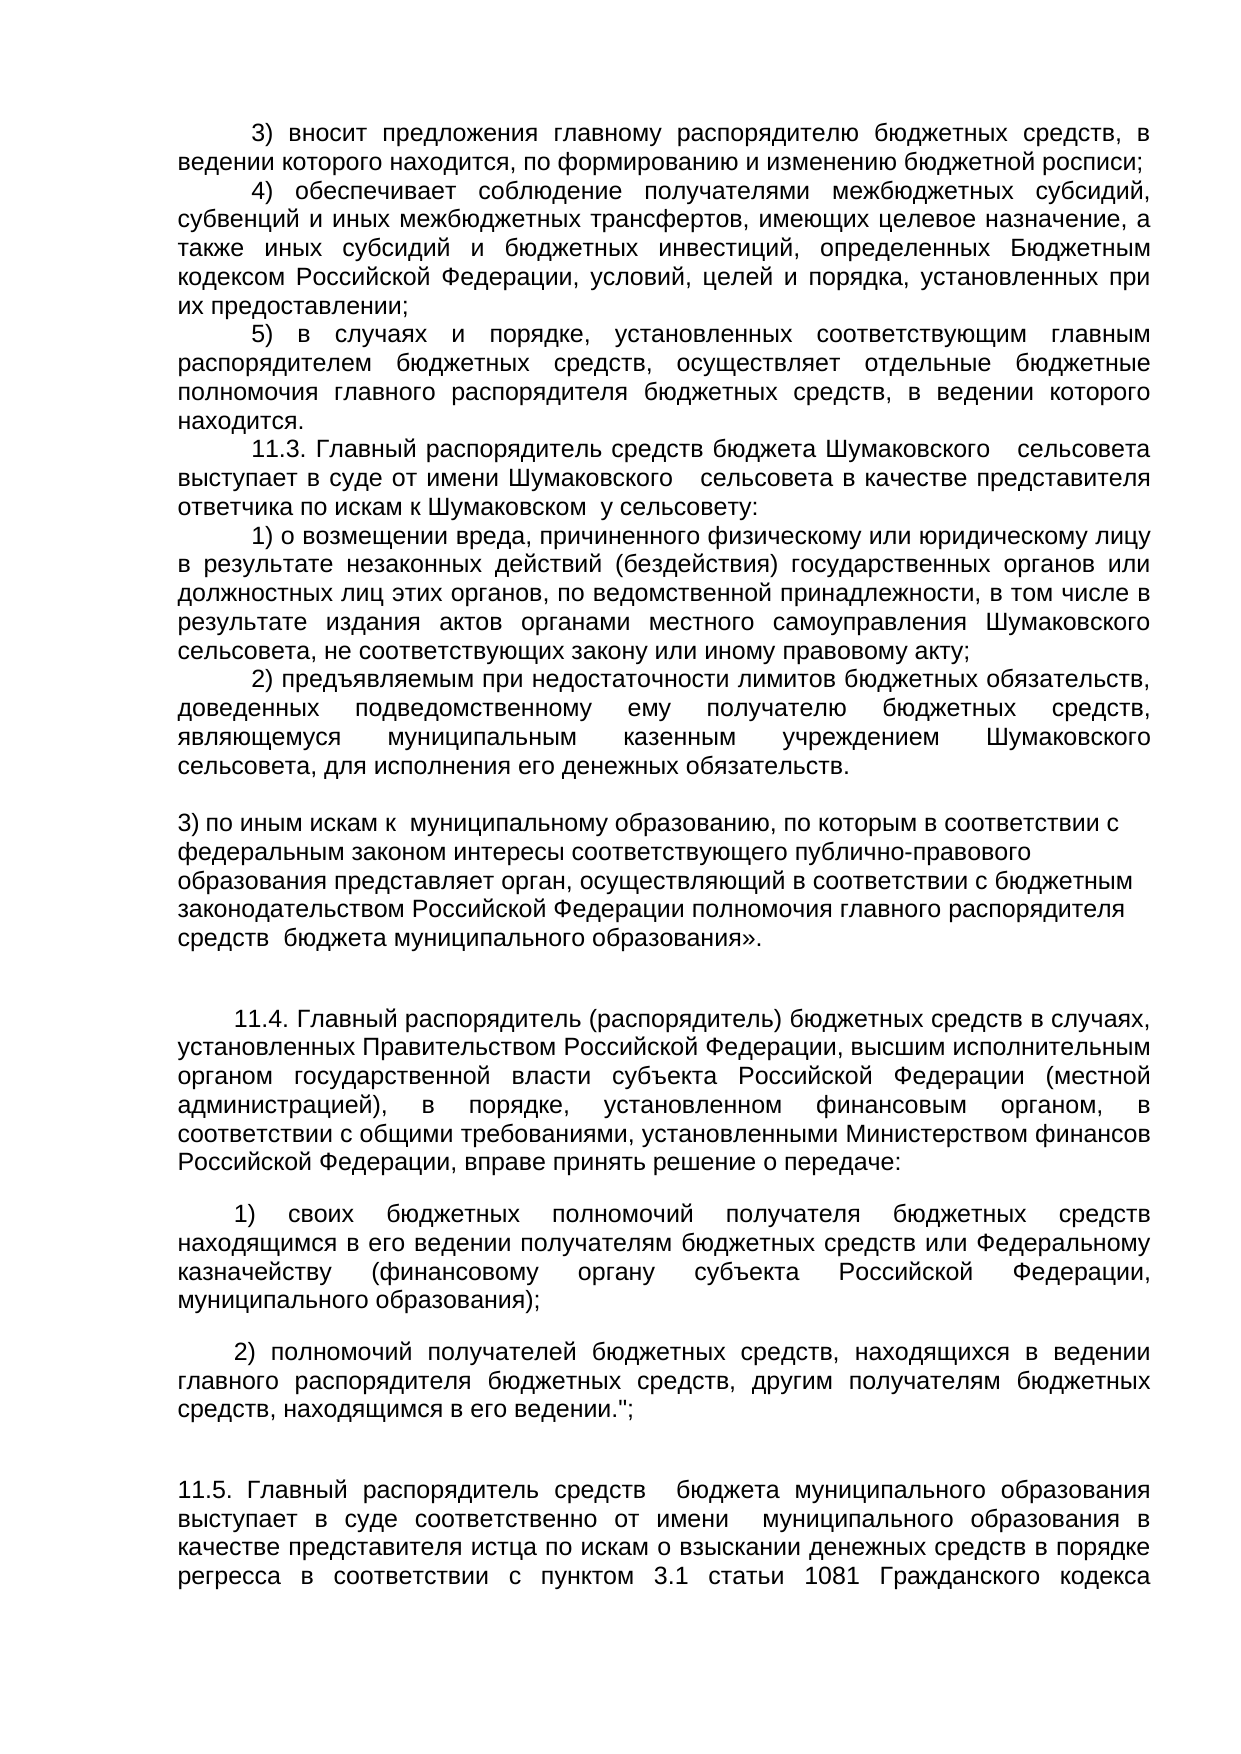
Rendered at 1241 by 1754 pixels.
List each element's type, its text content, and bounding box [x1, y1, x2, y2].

text 2) полномочий получателей бюджетных средств, находящихся в ведении главного распорядителя бюджетных средств, другим получателям бюджетных средств, находящимся в его ведении."; [177, 1337, 1152, 1423]
text 3) вносит предложения главному распорядителю бюджетных средств, в ведении которого находится, по формированию и изменению бюджетной росписи; [177, 118, 1152, 176]
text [177, 1475, 1152, 1590]
text 1) о возмещении вреда, причиненного физическому или юридическому лицу в результате незаконных действий (бездействия) государственных органов или должностных лиц этих органов, по ведомственной принадлежности, в том числе в результате издания актов органами местного самоуправления Шумаковского сельсовета, не соответствующих закону или иному правовому акту; [177, 521, 1152, 664]
text 5) в случаях и порядке, установленных соответствующим главным распорядителем бюджетных средств, осуществляет отдельные бюджетные полномочия главного распорядителя бюджетных средств, в ведении которого находится. [177, 319, 1152, 434]
text 1) своих бюджетных полномочий получателя бюджетных средств находящимся в его ведении получателям бюджетных средств или Федеральному казначейству (финансовому органу субъекта Российской Федерации, муниципального образования); [177, 1199, 1152, 1314]
text 2) предъявляемым при недостаточности лимитов бюджетных обязательств, доведенных подведомственному ему получателю бюджетных средств, являющемуся муниципальным казенным учреждением Шумаковского сельсовета, для исполнения его денежных обязательств. [177, 664, 1152, 779]
text 11.4. Главный распорядитель (распорядитель) бюджетных средств в случаях, установленных Правительством Российской Федерации, высшим исполнительным органом государственной власти субъекта Российской Федерации (местной администрацией), в порядке, установленном финансовым органом, в соответствии с общими требованиями, установленными Министерством финансов Российской Федерации, вправе принять решение о передаче: [177, 1003, 1152, 1176]
text 4) обеспечивает соблюдение получателями межбюджетных субсидий, субвенций и иных межбюджетных трансфертов, имеющих целевое назначение, а также иных субсидий и бюджетных инвестиций, определенных Бюджетным кодексом Российской Федерации, условий, целей и порядка, установленных при их предоставлении; [177, 176, 1152, 319]
text 11.3. Главный распорядитель средств бюджета Шумаковского сельсовета выступает в суде от имени Шумаковского сельсовета в качестве представителя ответчика по искам к Шумаковском у сельсовету: [177, 434, 1152, 521]
text 3) по иным искам к муниципальному образованию, по которым в соответствии с федеральным законом интересы соответствующего публично-правового образования представляет орган, осуществляющий в соответствии с бюджетным законодательством Российской Федерации полномочия главного распорядителя средств бюджета муниципального образования». [177, 808, 1152, 952]
